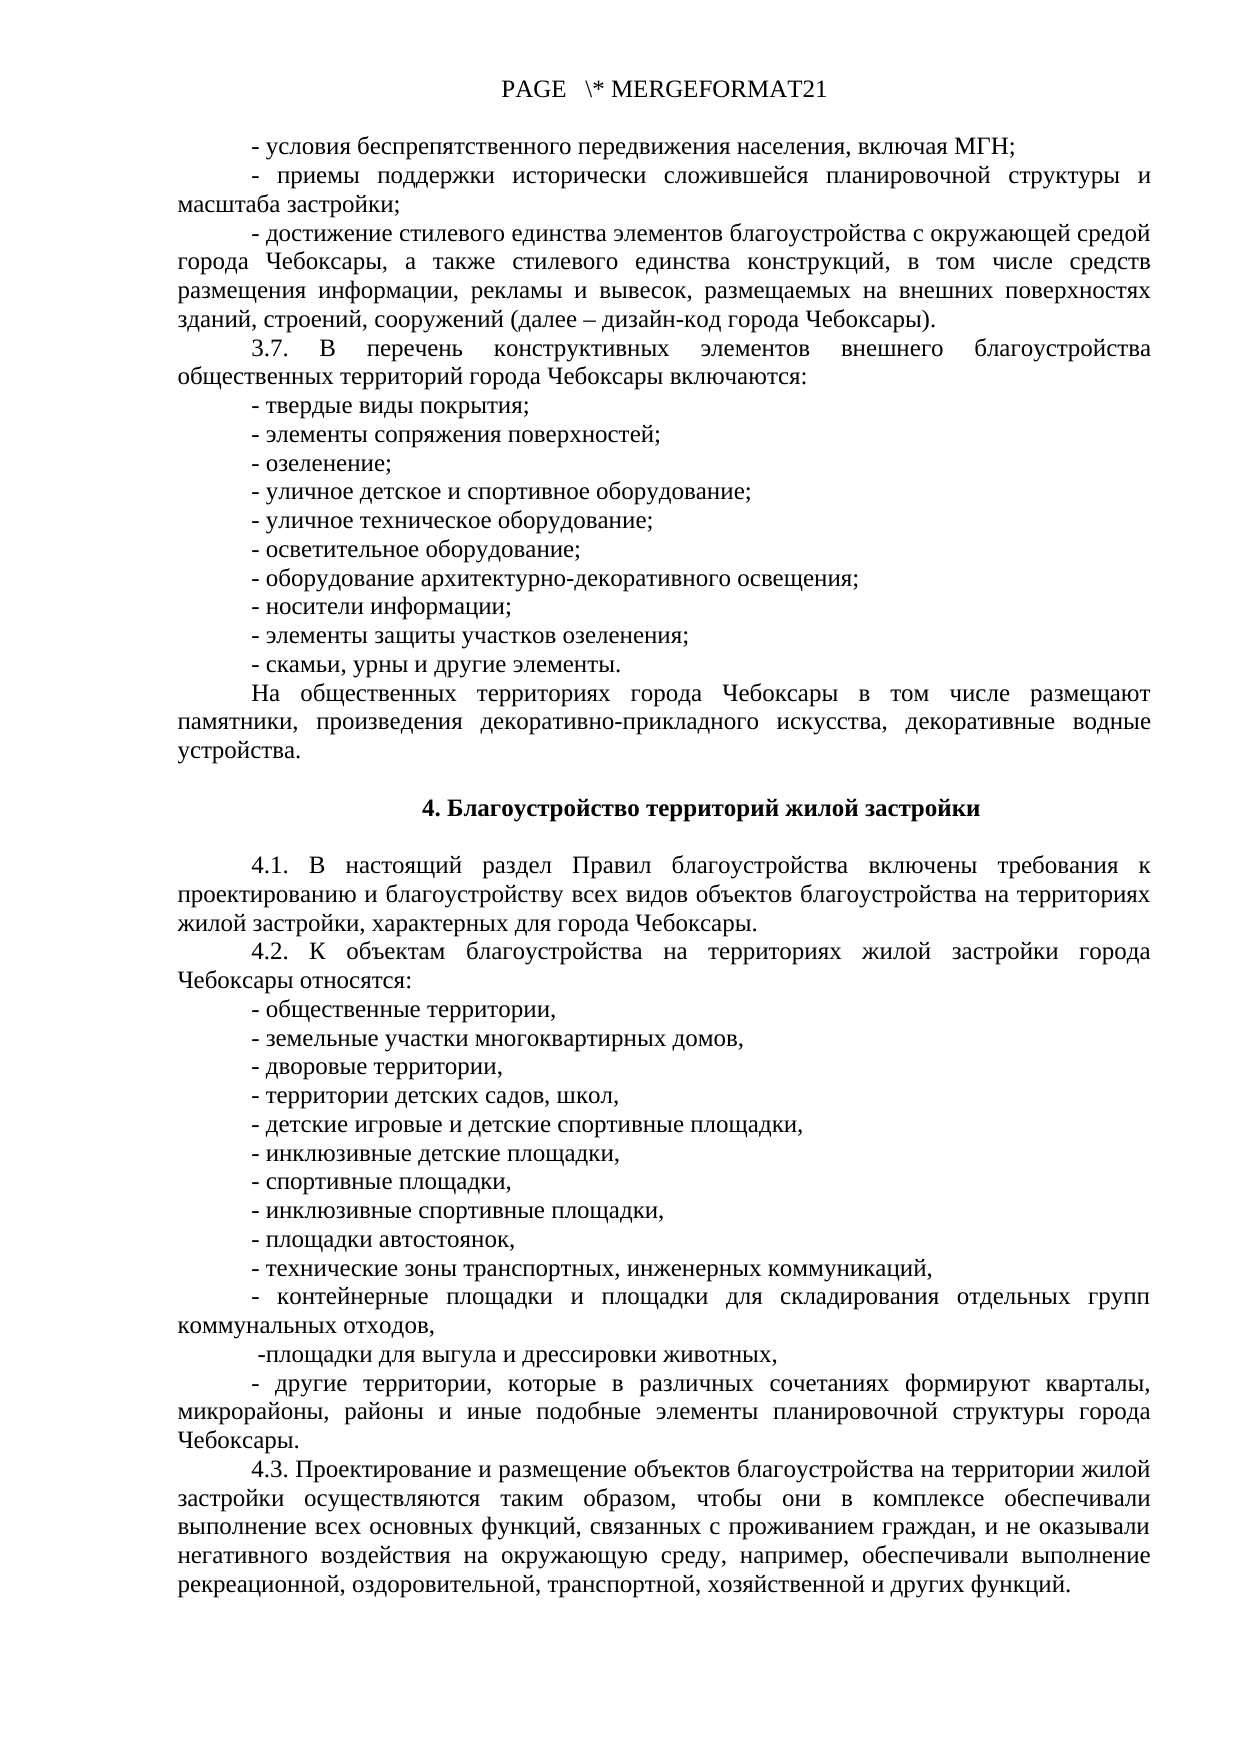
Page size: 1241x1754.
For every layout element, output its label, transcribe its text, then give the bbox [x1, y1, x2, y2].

text 4.1. В настоящий раздел Правил благоустройства включены требования к проектированию и благоустройству всех видов объектов благоустройства на территориях жилой застройки, характерных для города Чебоксары. [177, 850, 1152, 936]
text -площадки для выгула и дрессировки животных, [177, 1339, 1152, 1368]
text - общественные территории, [177, 994, 1152, 1023]
text - уличное техническое оборудование; [177, 505, 1152, 534]
text 4.2. К объектам благоустройства на территориях жилой застройки города Чебоксары относятся: [177, 936, 1152, 994]
text - твердые виды покрытия; [177, 390, 1152, 419]
text - достижение стилевого единства элементов благоустройства с окружающей средой города Чебоксары, а также стилевого единства конструкций, в том числе средств размещения информации, рекламы и вывесок, размещаемых на внешних поверхностях зданий, строений, сооружений (далее – дизайн-код города Чебоксары). [177, 218, 1152, 333]
text - дворовые территории, [177, 1051, 1152, 1080]
text - другие территории, которые в различных сочетаниях формируют кварталы, микрорайоны, районы и иные подобные элементы планировочной структуры города Чебоксары. [177, 1368, 1152, 1454]
text - приемы поддержки исторически сложившейся планировочной структуры и масштаба застройки; [177, 160, 1152, 218]
text - инклюзивные спортивные площадки, [177, 1195, 1152, 1224]
text 3.7. В перечень конструктивных элементов внешнего благоустройства общественных территорий города Чебоксары включаются: [177, 333, 1152, 390]
text - элементы сопряжения поверхностей; [177, 419, 1152, 448]
text На общественных территориях города Чебоксары в том числе размещают памятники, произведения декоративно-прикладного искусства, декоративные водные устройства. [177, 678, 1152, 764]
text - площадки автостоянок, [177, 1224, 1152, 1253]
text 4.3. Проектирование и размещение объектов благоустройства на территории жилой застройки осуществляются таким образом, чтобы они в комплексе обеспечивали выполнение всех основных функций, связанных с проживанием граждан, и не оказывали негативного воздействия на окружающую среду, например, обеспечивали выполнение рекреационной, оздоровительной, транспортной, хозяйственной и других функций. [177, 1454, 1152, 1598]
text - уличное детское и спортивное оборудование; [177, 476, 1152, 505]
text - территории детских садов, школ, [177, 1080, 1152, 1109]
text - носители информации; [177, 591, 1152, 620]
text - контейнерные площадки и площадки для складирования отдельных групп коммунальных отходов, [177, 1281, 1152, 1339]
text - детские игровые и детские спортивные площадки, [177, 1109, 1152, 1138]
text - оборудование архитектурно-декоративного освещения; [177, 563, 1152, 591]
text - условия беспрепятственного передвижения населения, включая МГН; [177, 131, 1152, 160]
text - скамьи, урны и другие элементы. [177, 649, 1152, 678]
text - инклюзивные детские площадки, [177, 1138, 1152, 1166]
text 4. Благоустройство территорий жилой застройки [177, 793, 1152, 821]
text - спортивные площадки, [177, 1166, 1152, 1195]
text - элементы защиты участков озеленения; [177, 620, 1152, 649]
text - осветительное оборудование; [177, 534, 1152, 563]
text - озеленение; [177, 448, 1152, 476]
text - технические зоны транспортных, инженерных коммуникаций, [177, 1253, 1152, 1281]
text - земельные участки многоквартирных домов, [177, 1023, 1152, 1051]
